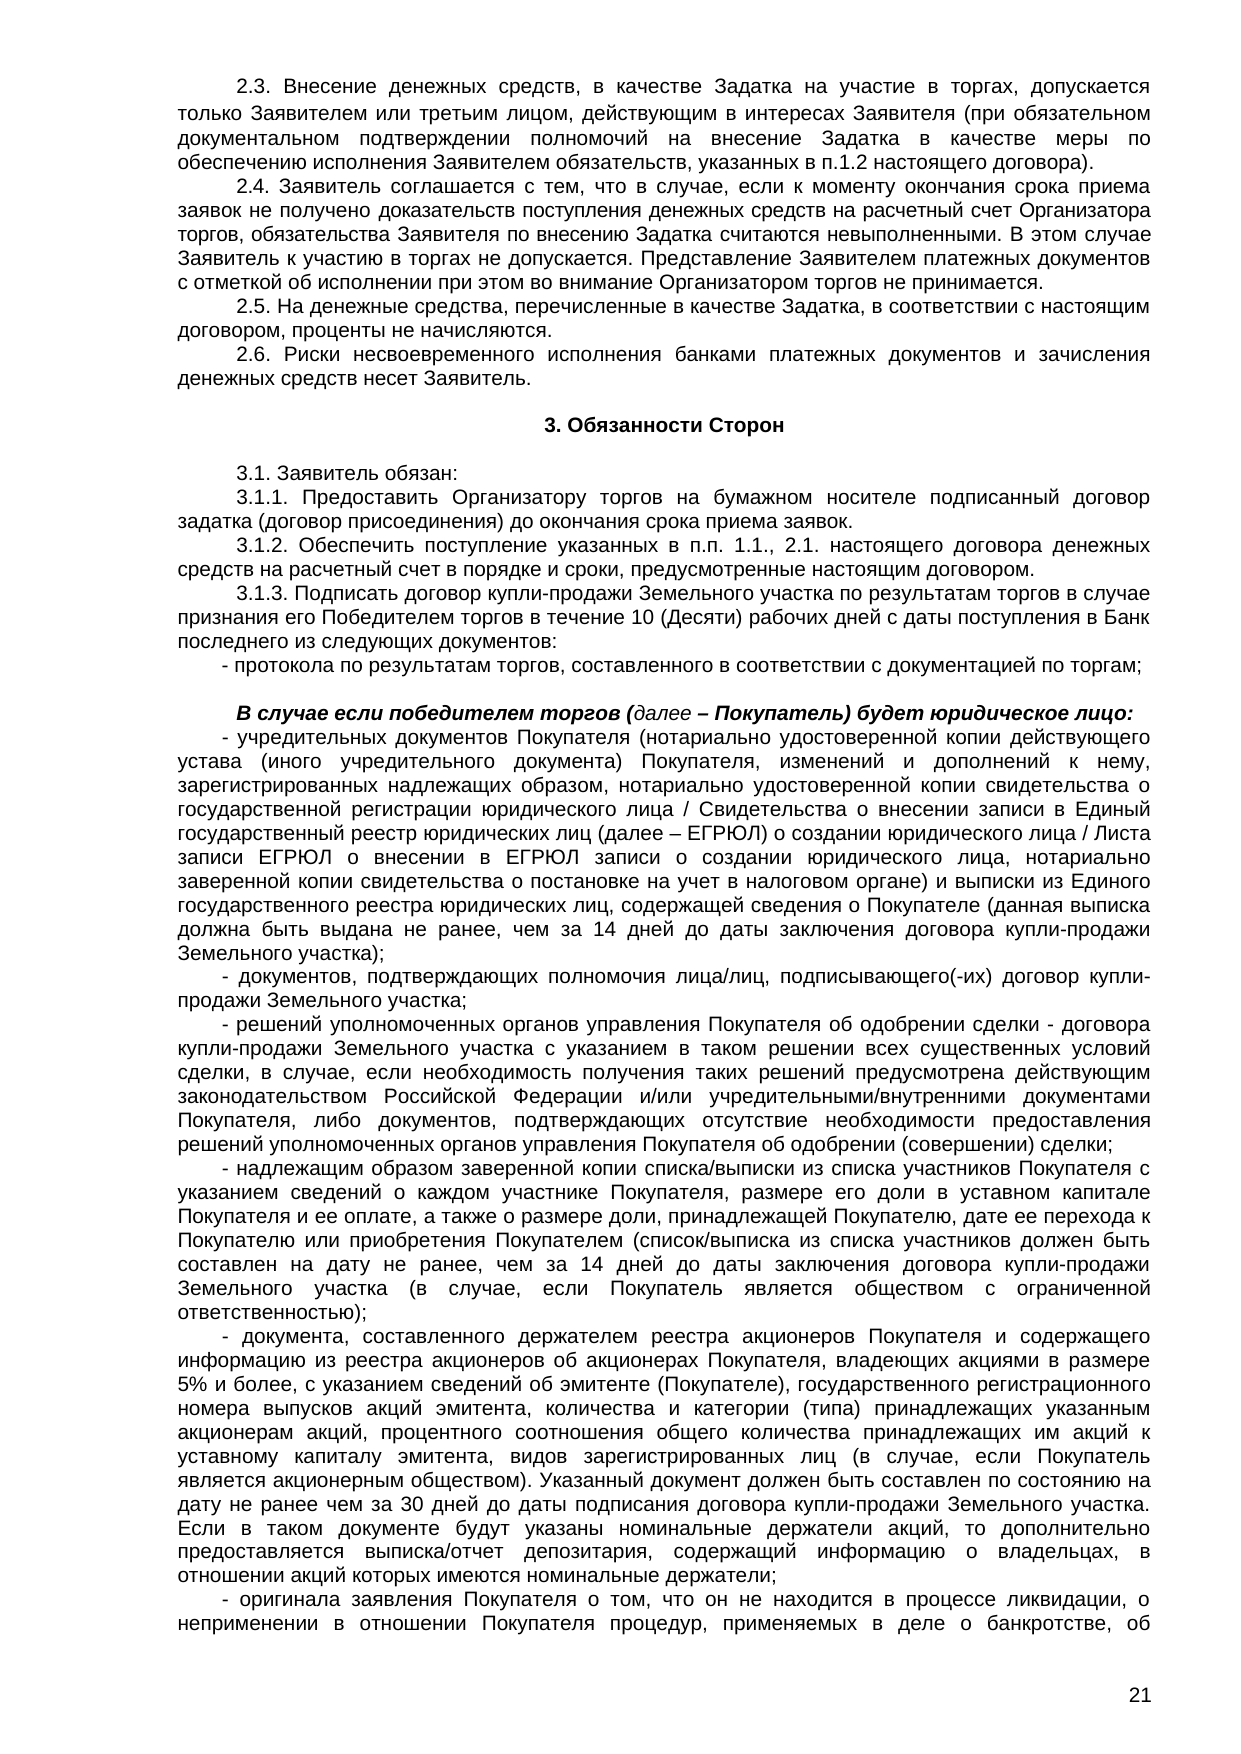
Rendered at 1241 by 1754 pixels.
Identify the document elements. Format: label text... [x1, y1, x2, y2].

list - протокола по результатам торгов, составленного в соответствии с документацией по торгам; [177, 653, 1152, 677]
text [177, 1587, 1152, 1635]
text В случае если победителем торгов (далее – Покупатель) будет юридическое лицо: [177, 701, 1152, 725]
text - учредительных документов Покупателя (нотариально удостоверенной копии действующего устава (иного учредительного документа) Покупателя, изменений и дополнений к нему, зарегистрированных надлежащих образом, нотариально удостоверенной копии свидетельства о государственной регистрации юридического лица / Свидетельства о внесении записи в Единый государственный реестр юридических лиц (далее – ЕГРЮЛ) о создании юридического лица / Листа записи ЕГРЮЛ о внесении в ЕГРЮЛ записи о создании юридического лица, нотариально заверенной копии свидетельства о постановке на учет в налоговом органе) и выписки из Единого государственного реестра юридических лиц, содержащей сведения о Покупателе (данная выписка должна быть выдана не ранее, чем за 14 дней до даты заключения договора купли-продажи Земельного участка); [177, 725, 1152, 964]
text 2.5. На денежные средства, перечисленные в качестве Задатка, в соответствии с настоящим договором, проценты не начисляются. [177, 293, 1152, 341]
text 3.1.2. Обеспечить поступление указанных в п.п. 1.1., 2.1. настоящего договора денежных средств на расчетный счет в порядке и сроки, предусмотренные настоящим договором. [177, 533, 1152, 581]
text 3.1.1. Предоставить Организатору торгов на бумажном носителе подписанный договор задатка (договор присоединения) до окончания срока приема заявок. [177, 485, 1152, 533]
text - документа, составленного держателем реестра акционеров Покупателя и содержащего информацию из реестра акционеров об акционерах Покупателя, владеющих акциями в размере 5% и более, с указанием сведений об эмитенте (Покупателе), государственного регистрационного номера выпусков акций эмитента, количества и категории (типа) принадлежащих указанным акционерам акций, процентного соотношения общего количества принадлежащих им акций к уставному капиталу эмитента, видов зарегистрированных лиц (в случае, если Покупатель является акционерным обществом). Указанный документ должен быть составлен по состоянию на дату не ранее чем за 30 дней до даты подписания договора купли-продажи Земельного участка. Если в таком документе будут указаны номинальные держатели акций, то дополнительно предоставляется выписка/отчет депозитария, содержащий информацию о владельцах, в отношении акций которых имеются номинальные держатели; [177, 1324, 1152, 1587]
text - надлежащим образом заверенной копии списка/выписки из списка участников Покупателя с указанием сведений о каждом участнике Покупателя, размере его доли в уставном капитале Покупателя и ее оплате, а также о размере доли, принадлежащей Покупателю, дате ее перехода к Покупателю или приобретения Покупателем (список/выписка из списка участников должен быть составлен на дату не ранее, чем за 14 дней до даты заключения договора купли-продажи Земельного участка (в случае, если Покупатель является обществом с ограниченной ответственностью); [177, 1156, 1152, 1324]
text 3.1. Заявитель обязан: [177, 461, 1152, 485]
text 3. Обязанности Сторон [177, 413, 1152, 437]
text - решений уполномоченных органов управления Покупателя об одобрении сделки - договора купли-продажи Земельного участка с указанием в таком решении всех существенных условий сделки, в случае, если необходимость получения таких решений предусмотрена действующим законодательством Российской Федерации и/или учредительными/внутренними документами Покупателя, либо документов, подтверждающих отсутствие необходимости предоставления решений уполномоченных органов управления Покупателя об одобрении (совершении) сделки; [177, 1012, 1152, 1156]
text 2.3. Внесение денежных средств, в качестве Задатка на участие в торгах, допускается только Заявителем или третьим лицом, действующим в интересах Заявителя (при обязательном документальном подтверждении полномочий на внесение Задатка в качестве меры по обеспечению исполнения Заявителем обязательств, указанных в п.1.2 настоящего договора). [177, 74, 1152, 174]
text 2.6. Риски несвоевременного исполнения банками платежных документов и зачисления денежных средств несет Заявитель. [177, 341, 1152, 389]
text 2.4. Заявитель соглашается с тем, что в случае, если к моменту окончания срока приема заявок не получено доказательств поступления денежных средств на расчетный счет Организатора торгов, обязательства Заявителя по внесению Задатка считаются невыполненными. В этом случае Заявитель к участию в торгах не допускается. Представление Заявителем платежных документов с отметкой об исполнении при этом во внимание Организатором торгов не принимается. [177, 174, 1152, 293]
text - документов, подтверждающих полномочия лица/лиц, подписывающего(-их) договор купли-продажи Земельного участка; [177, 964, 1152, 1012]
text 3.1.3. Подписать договор купли-продажи Земельного участка по результатам торгов в случае признания его Победителем торгов в течение 10 (Десяти) рабочих дней с даты поступления в Банк последнего из следующих документов: [177, 581, 1152, 653]
